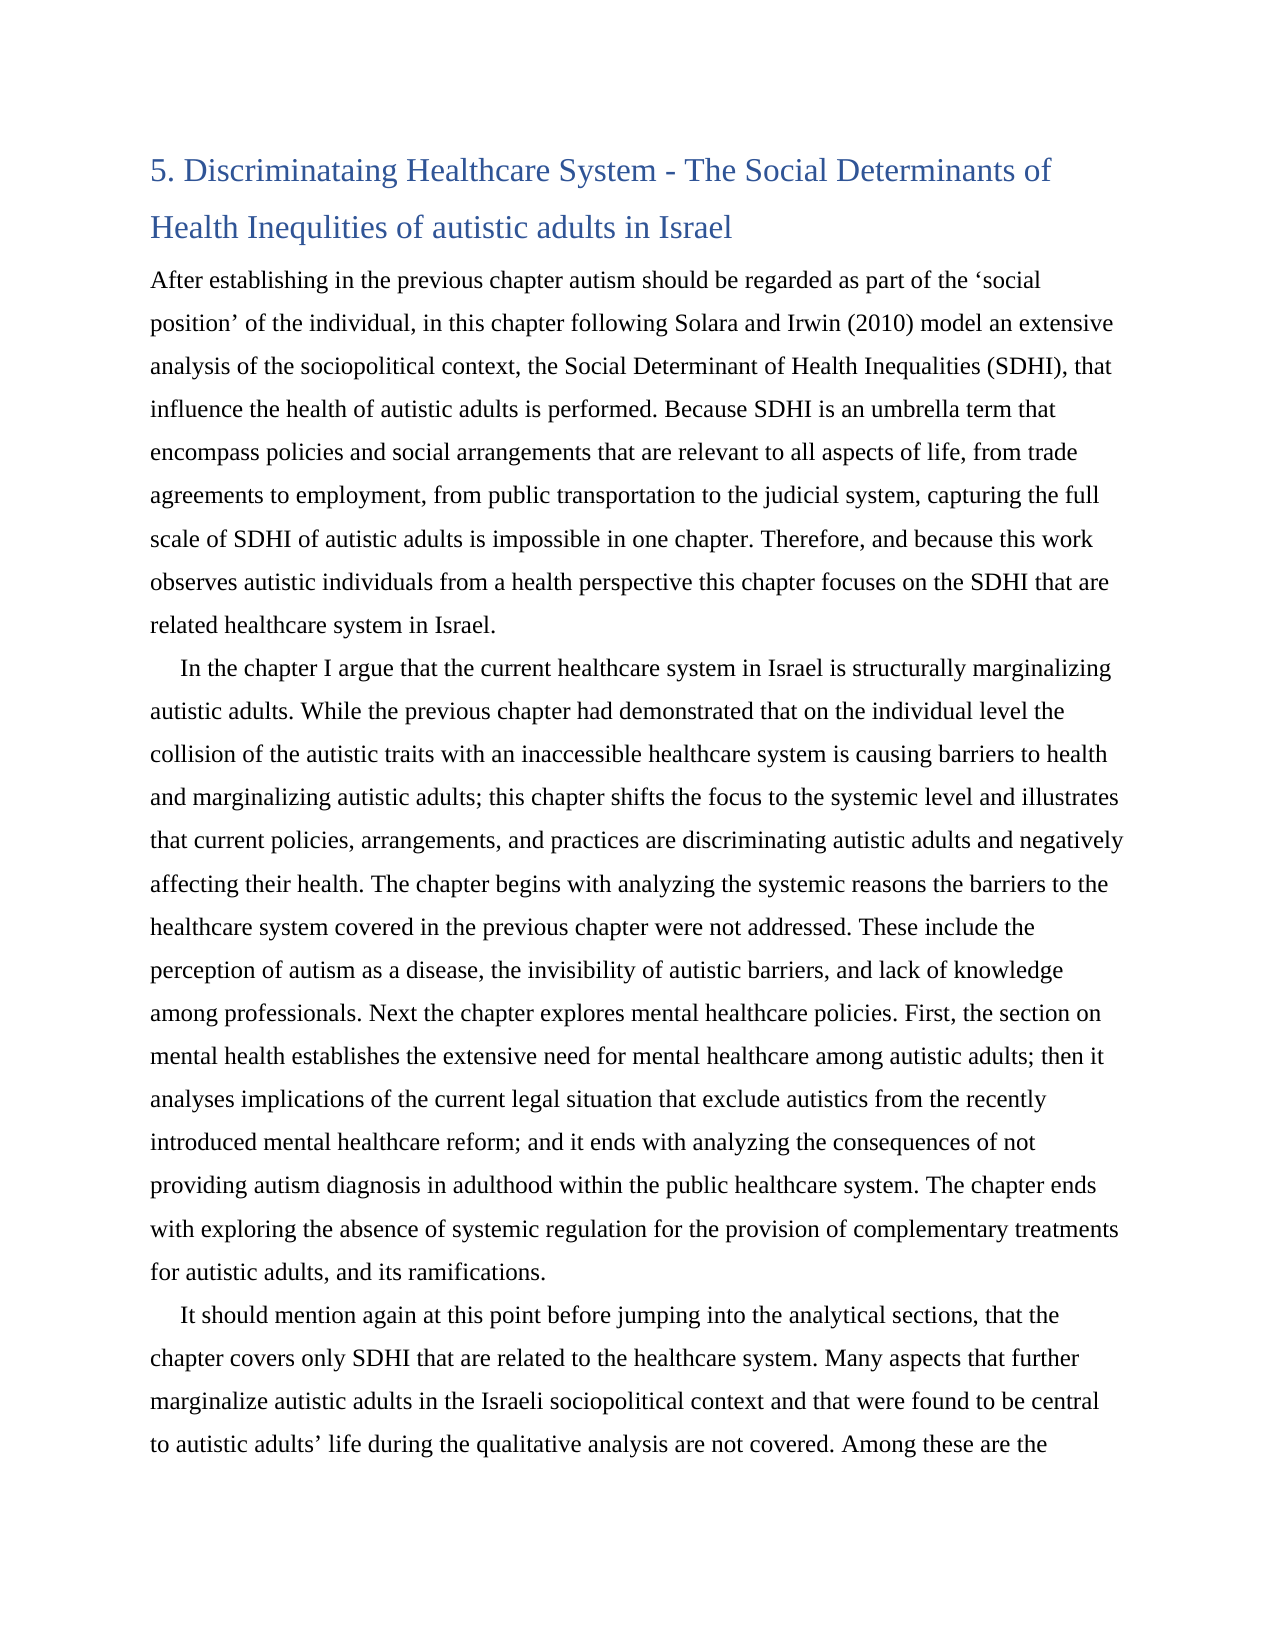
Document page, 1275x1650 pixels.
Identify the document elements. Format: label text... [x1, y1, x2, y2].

text After establishing in the previous chapter autism should be regarded as part of the ‘social position’ of the individual, in this chapter following Solara and Irwin (2010) model an extensive analysis of the sociopolitical context, the Social Determinant of Health Inequalities (SDHI), that influence the health of autistic adults is performed. Because SDHI is an umbrella term that encompass policies and social arrangements that are relevant to all aspects of life, from trade agreements to employment, from public transportation to the judicial system, capturing the full scale of SDHI of autistic adults is impossible in one chapter. Therefore, and because this work observes autistic individuals from a health perspective this chapter focuses on the SDHI that are related healthcare system in Israel. [150, 265, 1125, 639]
text In the chapter I argue that the current healthcare system in Israel is structurally marginalizing autistic adults. While the previous chapter had demonstrated that on the individual level the collision of the autistic traits with an inaccessible healthcare system is causing barriers to health and marginalizing autistic adults; this chapter shifts the focus to the systemic level and illustrates that current policies, arrangements, and practices are discriminating autistic adults and negatively affecting their health. The chapter begins with analyzing the systemic reasons the barriers to the healthcare system covered in the previous chapter were not addressed. These include the perception of autism as a disease, the invisibility of autistic barriers, and lack of knowledge among professionals. Next the chapter explores mental healthcare policies. First, the section on mental health establishes the extensive need for mental healthcare among autistic adults; then it analyses implications of the current legal situation that exclude autistics from the recently introduced mental healthcare reform; and it ends with analyzing the consequences of not providing autism diagnosis in adulthood within the public healthcare system. The chapter ends with exploring the absence of systemic regulation for the provision of complementary treatments for autistic adults, and its ramifications. [150, 653, 1125, 1286]
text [150, 1300, 1125, 1458]
subtitle 5. Discriminataing Healthcare System - The Social Determinants of Health Inequlities of autistic adults in Israel [150, 150, 1125, 246]
